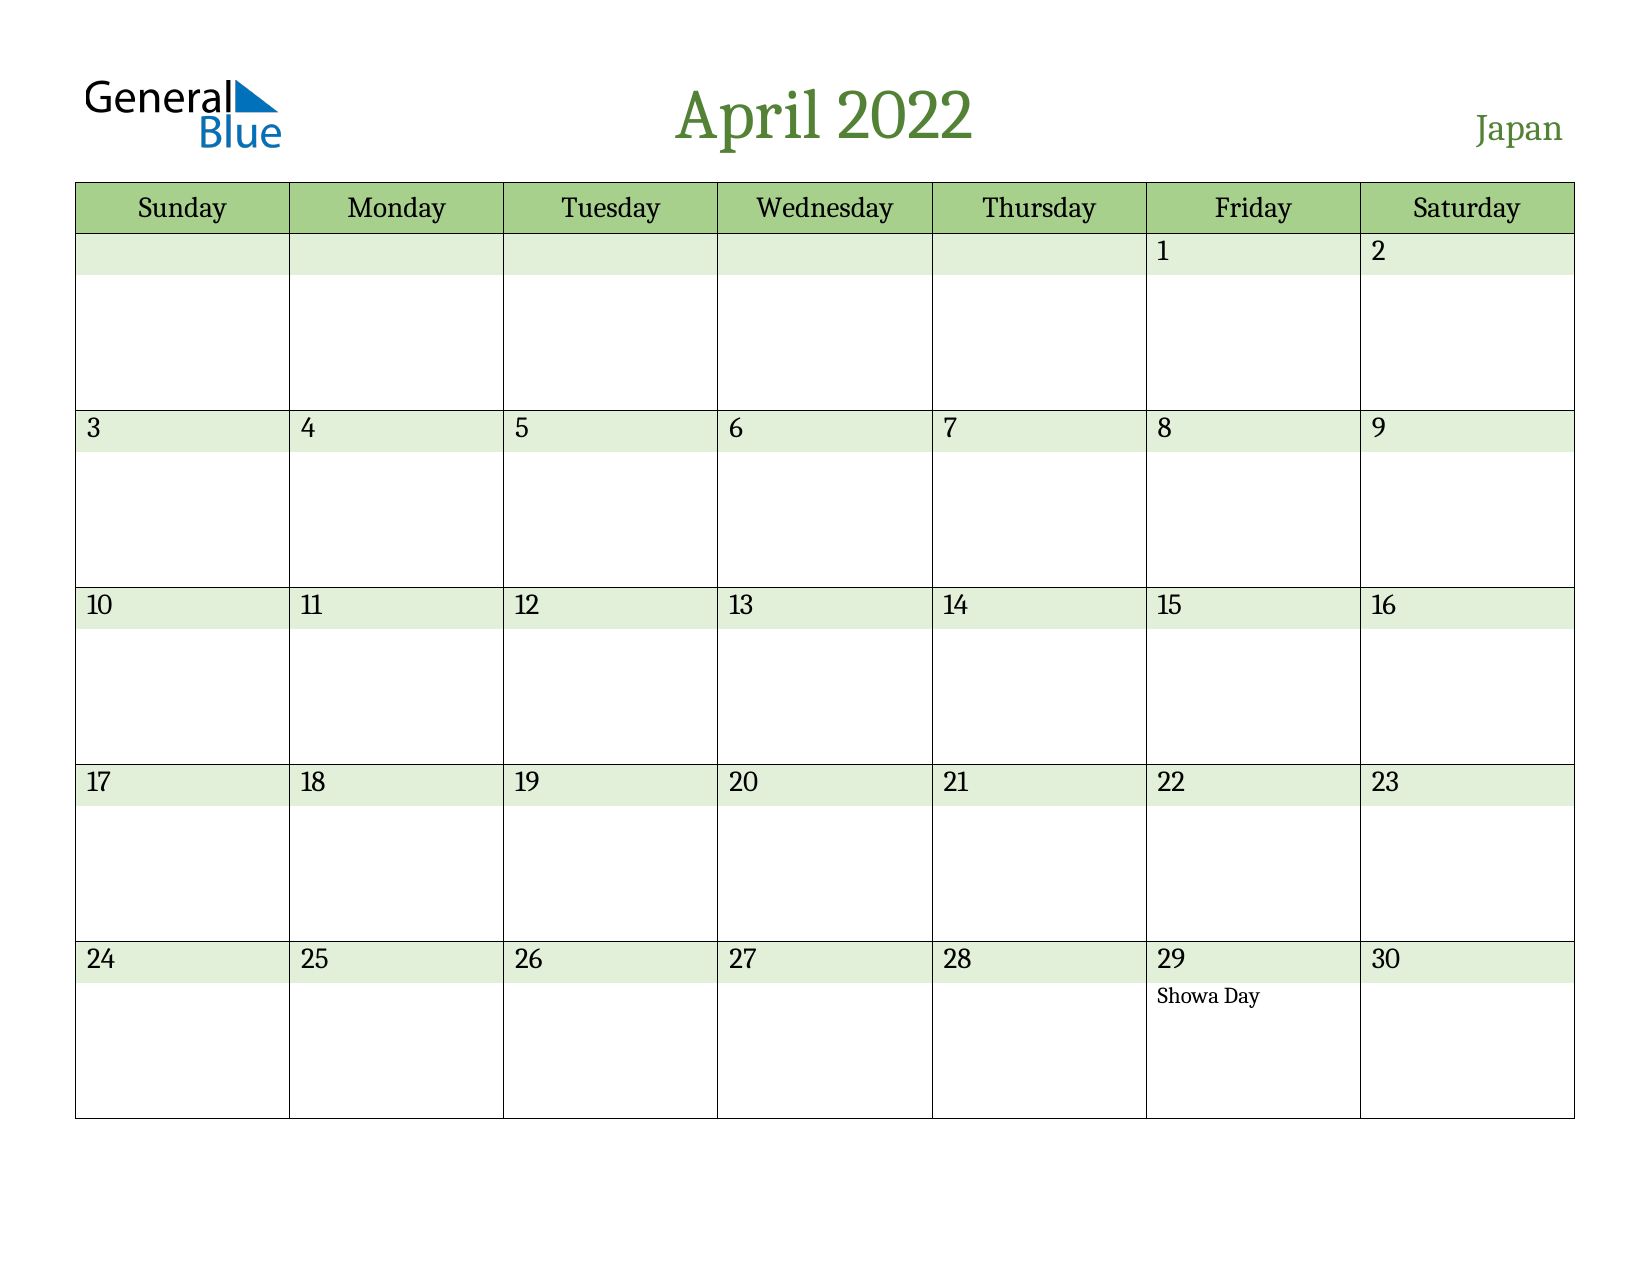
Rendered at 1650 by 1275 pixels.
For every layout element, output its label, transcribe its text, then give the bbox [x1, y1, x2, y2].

table_cell 1 [1147, 234, 1360, 275]
table_header April 2022 [504, 75, 1146, 182]
table_cell [76, 234, 289, 275]
table_cell [718, 629, 932, 764]
table_cell [76, 452, 289, 587]
table_cell 20 [718, 765, 932, 806]
table_cell 8 [1147, 411, 1360, 452]
table_cell Showa Day [1147, 983, 1360, 1118]
table_cell 29 [1147, 942, 1360, 983]
table_cell 15 [1147, 588, 1360, 629]
table_cell 13 [718, 588, 932, 629]
table_cell 25 [290, 942, 503, 983]
table_cell [1147, 806, 1360, 941]
table_cell [1361, 452, 1574, 587]
table_cell 17 [76, 765, 289, 806]
table_cell [933, 234, 1146, 275]
table_cell 5 [504, 411, 717, 452]
table_cell [718, 452, 932, 587]
table_cell [718, 275, 932, 410]
table_cell 3 [76, 411, 289, 452]
table_cell 16 [1361, 588, 1574, 629]
table_cell 10 [76, 588, 289, 629]
table_cell [1361, 806, 1574, 941]
table_cell 21 [933, 765, 1146, 806]
table_cell [1147, 275, 1360, 410]
table_cell Sunday [76, 183, 289, 233]
table_cell 7 [933, 411, 1146, 452]
table_header [76, 75, 503, 182]
table_cell [504, 629, 717, 764]
table_cell Thursday [933, 183, 1146, 233]
table_cell 22 [1147, 765, 1360, 806]
table_cell 4 [290, 411, 503, 452]
table_cell [1361, 629, 1574, 764]
table_cell [76, 629, 289, 764]
table_cell [718, 234, 932, 275]
table_cell [718, 983, 932, 1118]
table_cell 9 [1361, 411, 1574, 452]
table_cell [933, 452, 1146, 587]
table_cell [1147, 629, 1360, 764]
table_cell 19 [504, 765, 717, 806]
table_header Japan [1146, 75, 1574, 182]
table_cell [1361, 983, 1574, 1118]
table_cell Monday [290, 183, 503, 233]
table_cell 24 [76, 942, 289, 983]
table_cell 14 [933, 588, 1146, 629]
table_cell [76, 275, 289, 410]
table_cell 27 [718, 942, 932, 983]
table_cell Friday [1147, 183, 1360, 233]
table_cell 26 [504, 942, 717, 983]
table_cell Tuesday [504, 183, 717, 233]
table_cell [290, 629, 503, 764]
table_cell 28 [933, 942, 1146, 983]
table_cell 2 [1361, 234, 1574, 275]
table_cell [933, 629, 1146, 764]
table_cell [504, 452, 717, 587]
table_cell [933, 806, 1146, 941]
table_cell [504, 806, 717, 941]
table_cell [76, 806, 289, 941]
table_cell [1361, 275, 1574, 410]
table_cell [290, 806, 503, 941]
table_cell [76, 983, 289, 1118]
table_cell 12 [504, 588, 717, 629]
table_cell [290, 234, 503, 275]
picture [86, 80, 281, 148]
table_cell [1147, 452, 1360, 587]
table_cell Saturday [1361, 183, 1574, 233]
table_cell [504, 983, 717, 1118]
table_cell Wednesday [718, 183, 932, 233]
table_cell [718, 806, 932, 941]
table_cell [504, 275, 717, 410]
table_cell [290, 452, 503, 587]
table_cell [290, 983, 503, 1118]
table_cell 6 [718, 411, 932, 452]
table_cell 18 [290, 765, 503, 806]
table_cell [933, 983, 1146, 1118]
table_cell 11 [290, 588, 503, 629]
table_cell 23 [1361, 765, 1574, 806]
table_cell [933, 275, 1146, 410]
table_cell [290, 275, 503, 410]
table_cell [504, 234, 717, 275]
table_cell 30 [1361, 942, 1574, 983]
